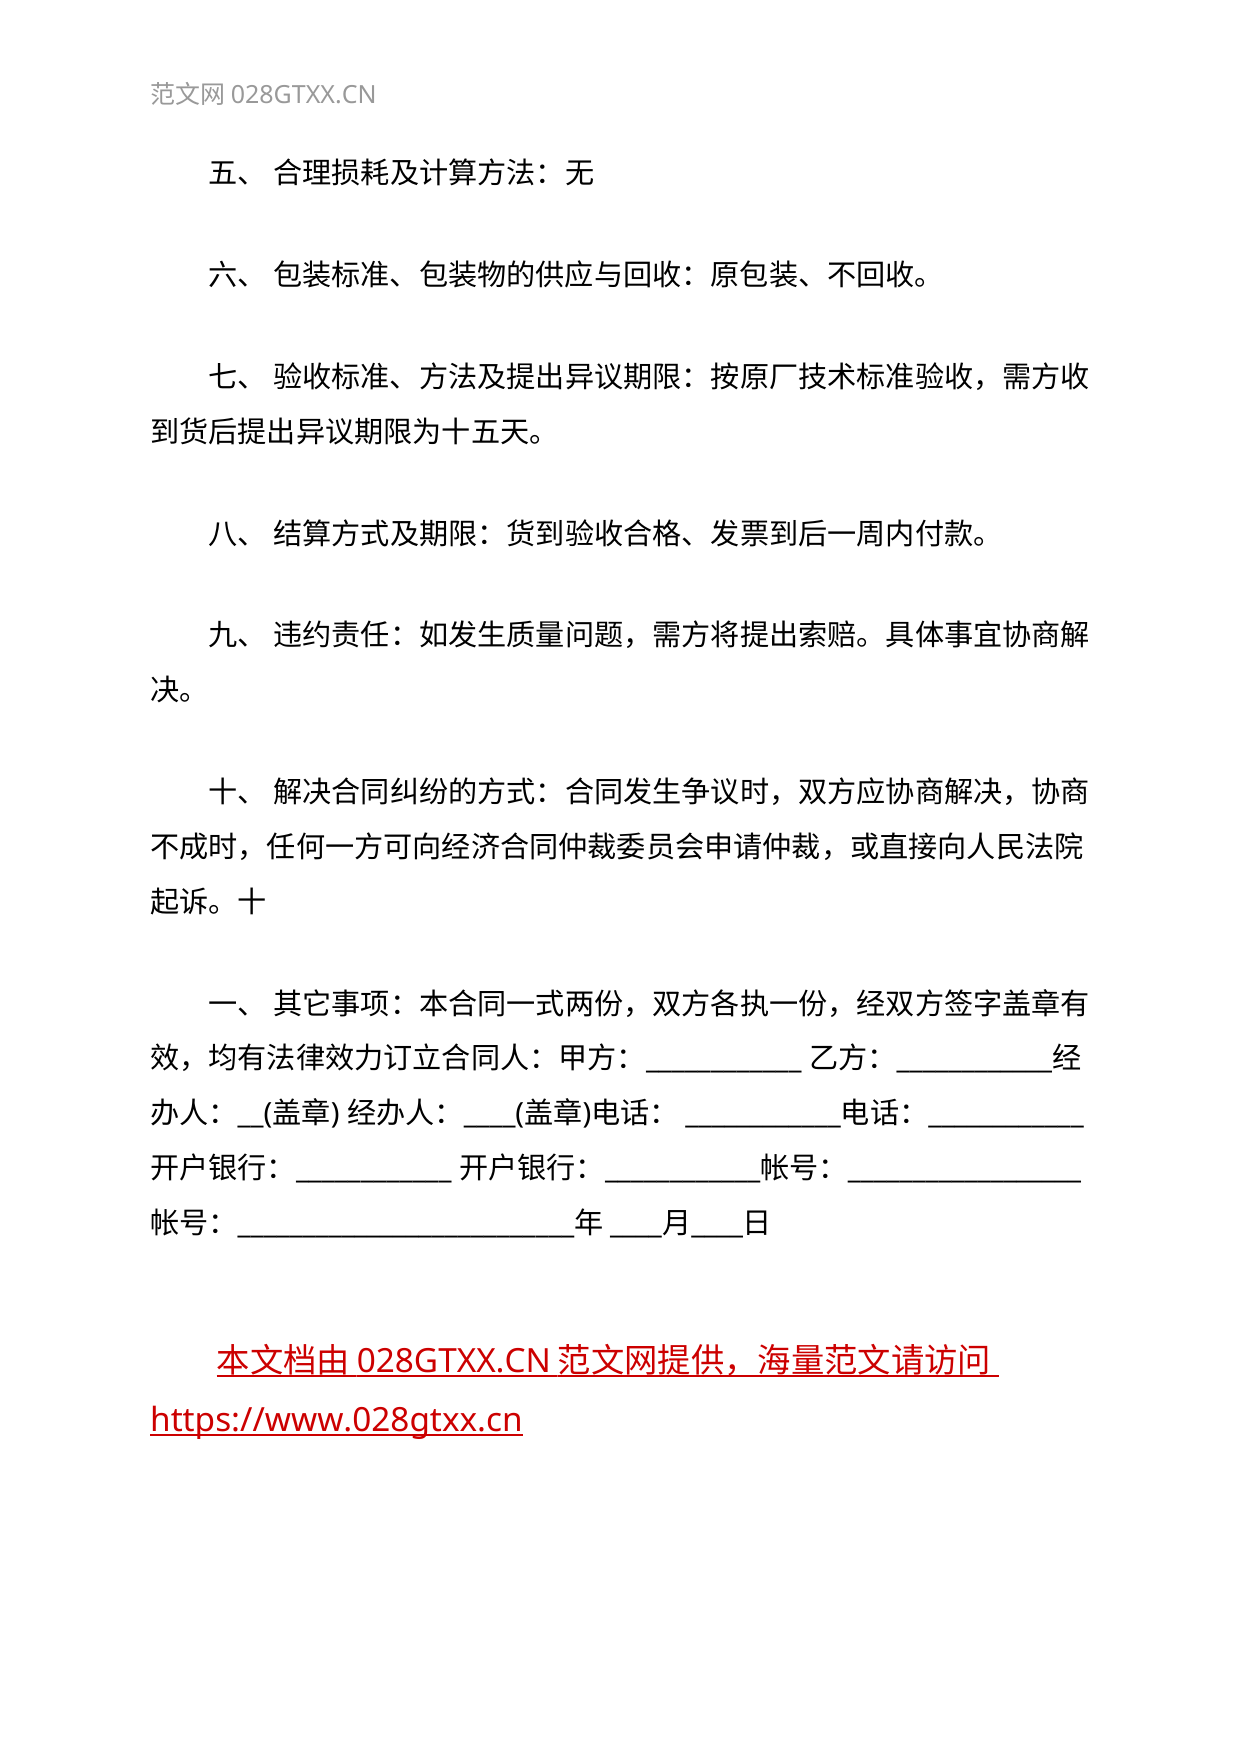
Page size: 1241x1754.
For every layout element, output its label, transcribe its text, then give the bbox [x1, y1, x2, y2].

text 十、 解决合同纠纷的方式：合同发生争议时，双方应协商解决，协商不成时，任何一方可向经济合同仲裁委员会申请仲裁，或直接向人民法院起诉。十 [150, 769, 1090, 921]
text 一、 其它事项：本合同一式两份，双方各执一份，经双方签字盖章有效，均有法律效力订立合同人：甲方：____________ 乙方：____________经办人：__(盖章) 经办人：____(盖章)电话： ____________电话：____________开户银行：____________ 开户银行：____________帐号：__________________ 帐号：__________________________年 ____月____日 [150, 980, 1090, 1242]
text 五、 合理损耗及计算方法：无 [150, 150, 1090, 192]
text 七、 验收标准、方法及提出异议期限：按原厂技术标准验收，需方收到货后提出异议期限为十五天。 [150, 353, 1090, 451]
text 本文档由028GTXX.CN范文网提供，海量范文请访问 https://www.028gtxx.cn [150, 1333, 1090, 1441]
text 八、 结算方式及期限：货到验收合格、发票到后一周内付款。 [150, 510, 1090, 552]
text 九、 违约责任：如发生质量问题，需方将提出索赔。具体事宜协商解决。 [150, 612, 1090, 709]
text 六、 包装标准、包装物的供应与回收：原包装、不回收。 [150, 252, 1090, 294]
